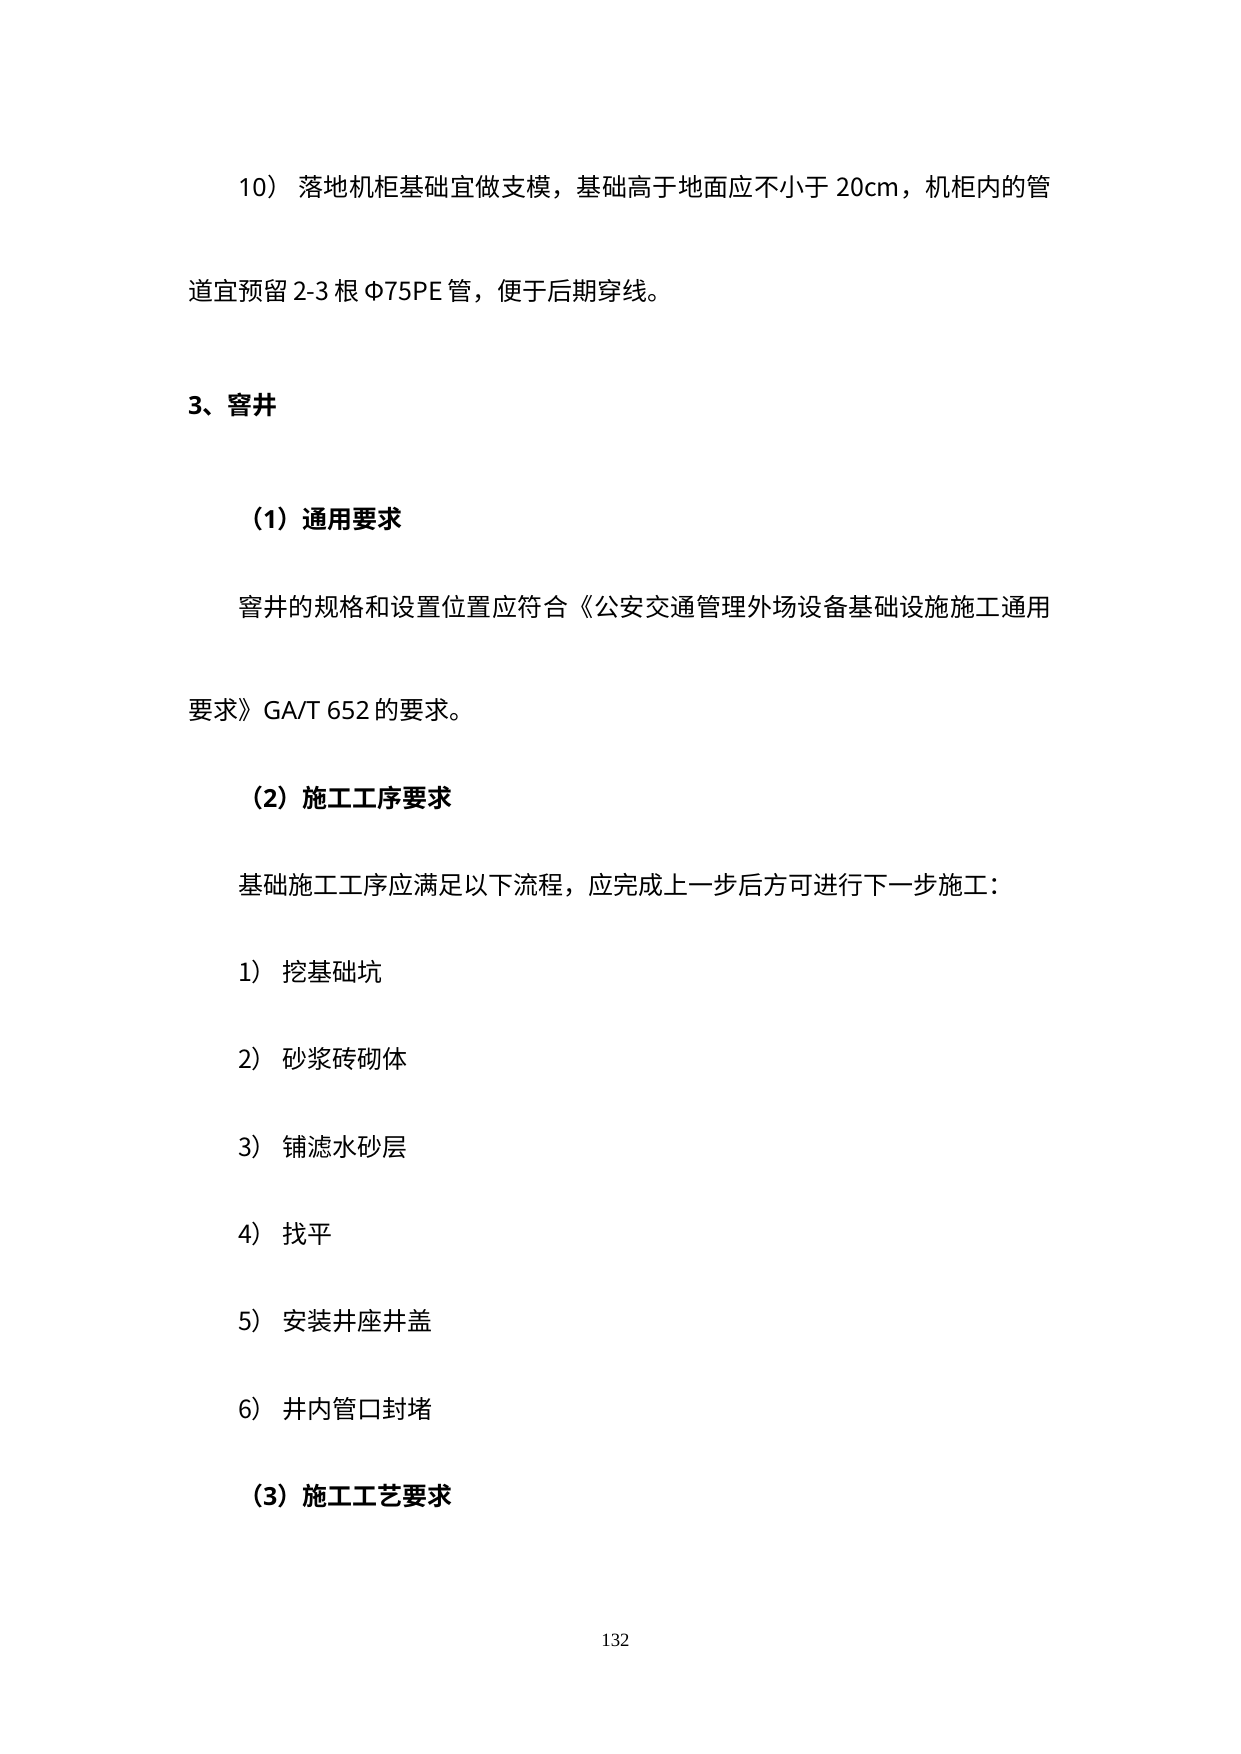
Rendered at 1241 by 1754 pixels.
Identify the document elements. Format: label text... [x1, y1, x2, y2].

text 2） 砂浆砖砌体 [188, 1023, 1052, 1093]
text 窨井的规格和设置位置应符合《公安交通管理外场设备基础设施施工通用要求》GA/T 652的要求。 [188, 571, 1052, 743]
text （2）施工工序要求 [188, 762, 1052, 831]
text 基础施工工序应满足以下流程，应完成上一步后方可进行下一步施工： [188, 849, 1052, 918]
text 4） 找平 [188, 1198, 1052, 1267]
text 10） 落地机柜基础宜做支模，基础高于地面应不小于20cm，机柜内的管道宜预留2-3根Φ75PE管，便于后期穿线。 [188, 151, 1052, 324]
text （3）施工工艺要求 [188, 1460, 1052, 1529]
text （1）通用要求 [188, 483, 1052, 552]
text 3） 铺滤水砂层 [188, 1111, 1052, 1180]
text 1） 挖基础坑 [188, 936, 1052, 1005]
subtitle 3、窨井 [188, 369, 1052, 438]
text 6） 井内管口封堵 [188, 1373, 1052, 1442]
text 5） 安装井座井盖 [188, 1285, 1052, 1354]
